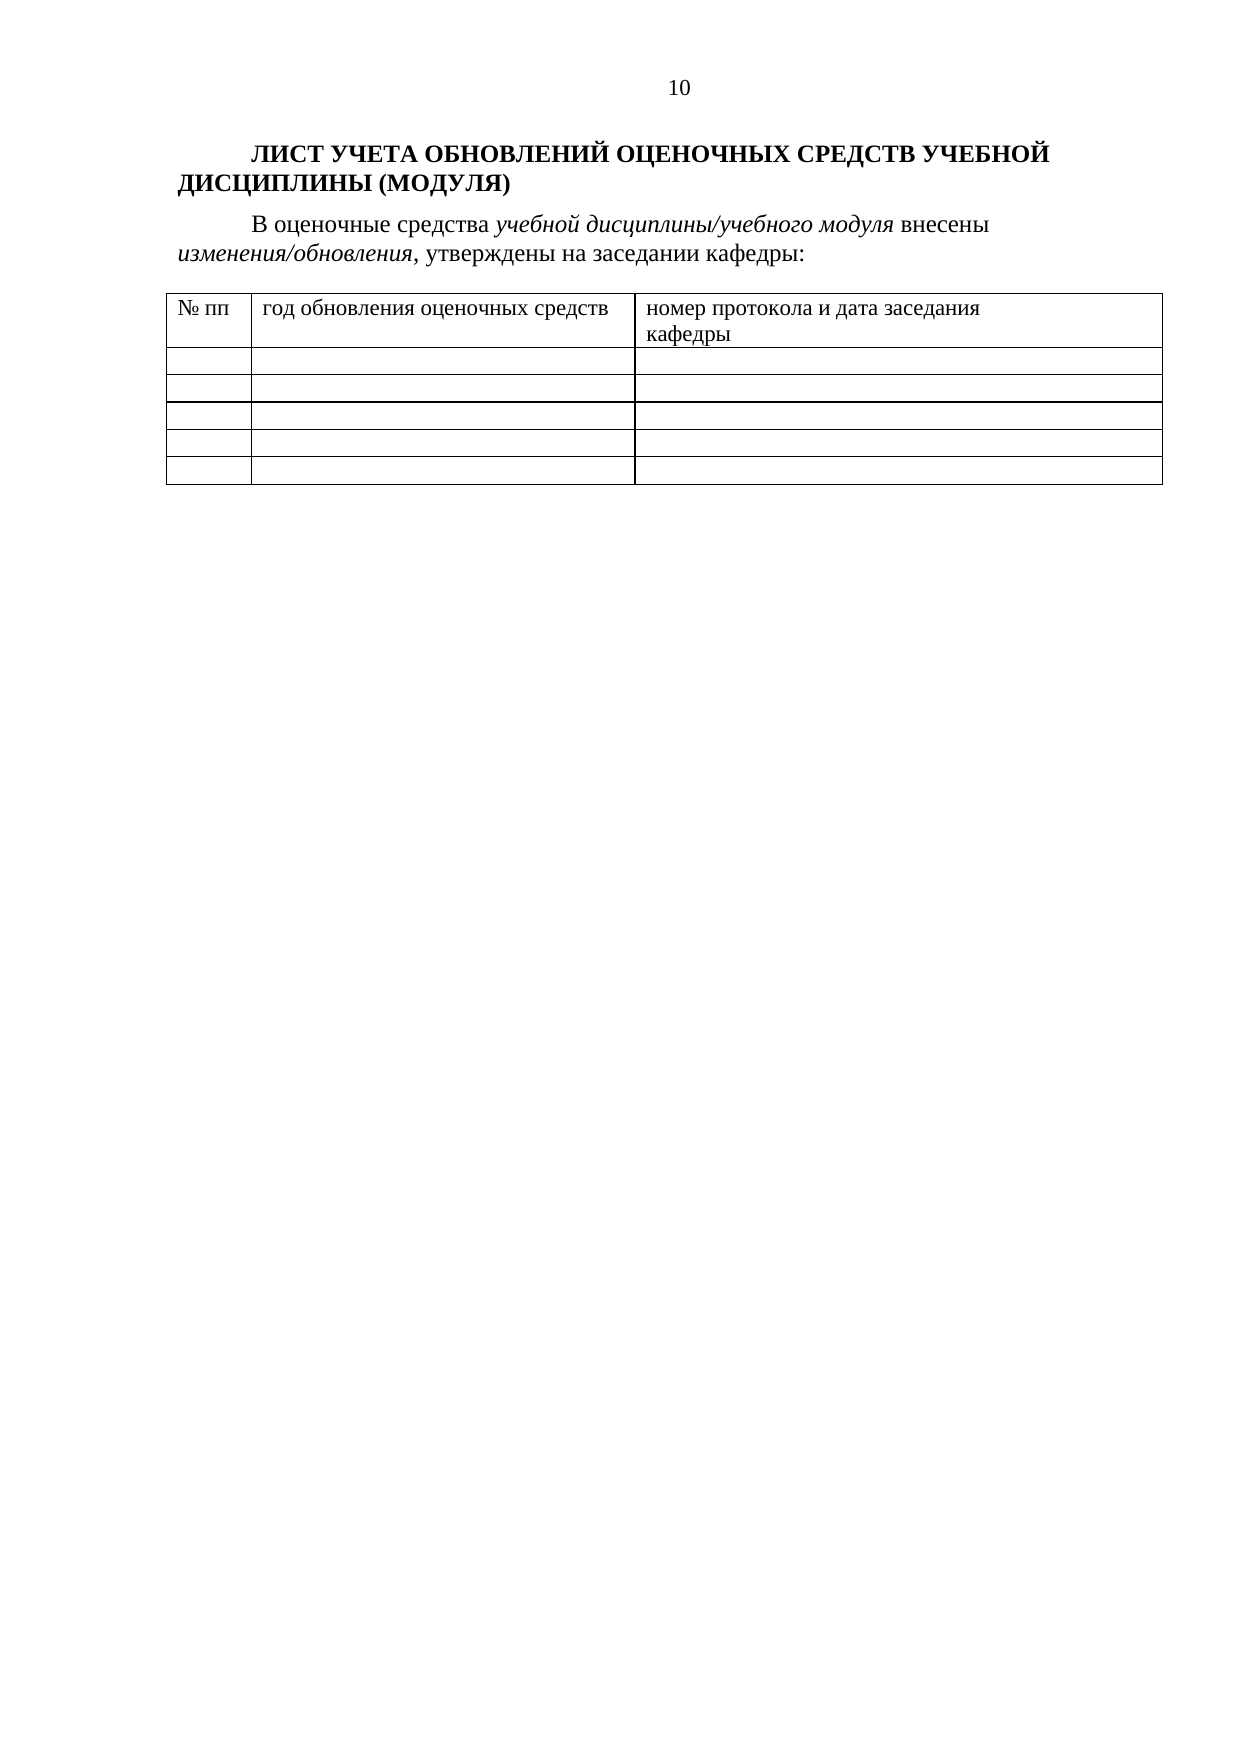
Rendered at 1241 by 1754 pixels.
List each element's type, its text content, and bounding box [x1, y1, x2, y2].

table_cell [167, 375, 251, 401]
table_cell [167, 430, 251, 456]
table_cell [167, 403, 251, 429]
table_header № пп [167, 294, 251, 347]
table_header номер протокола и дата заседания кафедры [636, 294, 1162, 347]
table_cell [636, 430, 1162, 456]
table_cell [252, 348, 634, 374]
table_cell [167, 348, 251, 374]
table_cell [636, 457, 1162, 484]
table_cell [252, 457, 634, 484]
subtitle ЛИСТ УЧЕТА ОБНОВЛЕНИЙ ОЦЕНОЧНЫХ СРЕДСТВ УЧЕБНОЙ ДИСЦИПЛИНЫ (МОДУЛЯ) [177, 139, 1181, 197]
table_cell [167, 457, 251, 484]
table_cell [252, 403, 634, 429]
table_cell [636, 403, 1162, 429]
table_cell [252, 430, 634, 456]
table_header год обновления оценочных средств [252, 294, 634, 347]
table_cell [252, 375, 634, 401]
table_cell [636, 348, 1162, 374]
text В оценочные средства учебной дисциплины/учебного модуля внесены изменения/обновления, утверждены на заседании кафедры: [177, 209, 1181, 267]
table_cell [636, 375, 1162, 401]
